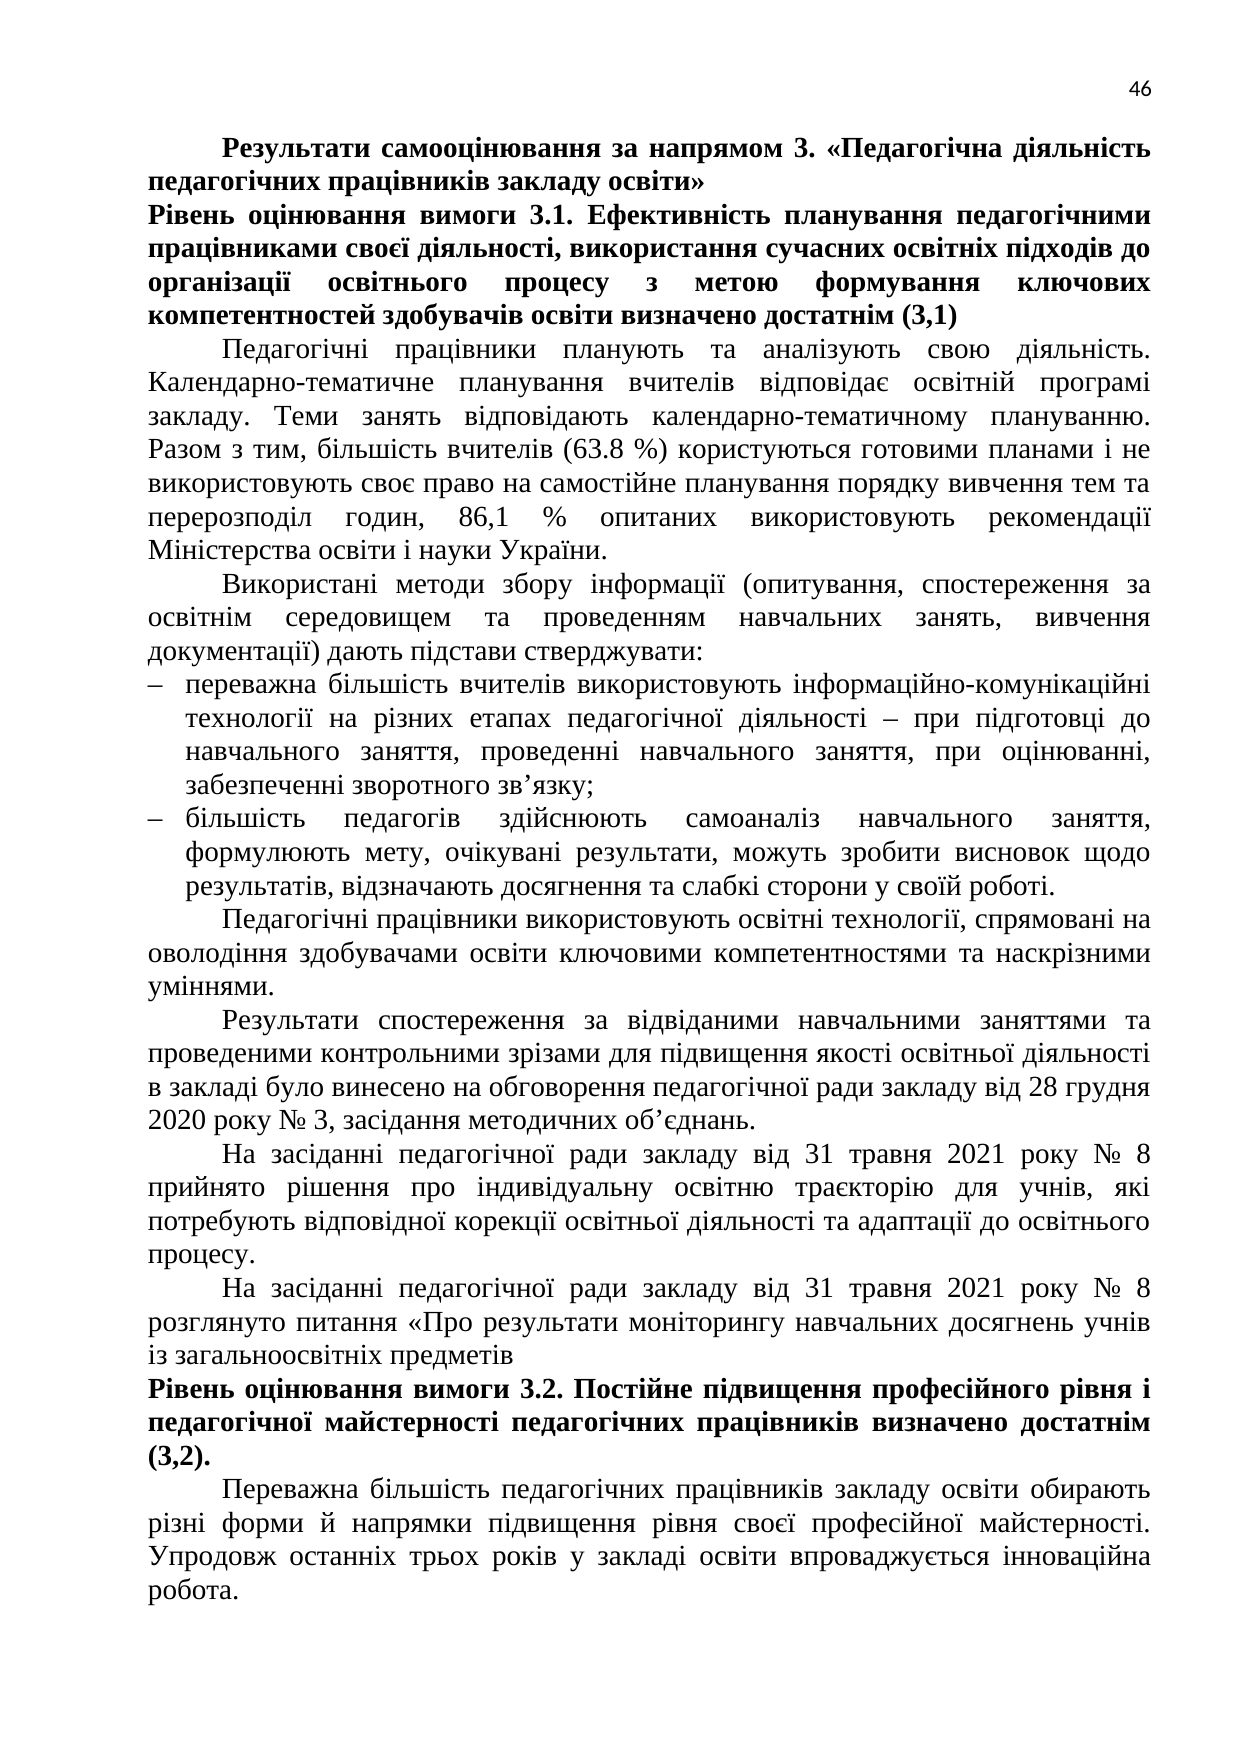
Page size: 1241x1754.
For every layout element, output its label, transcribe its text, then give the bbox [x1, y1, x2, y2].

text Використані методи збору інформації (опитування, спостереження за освітнім середовищем та проведенням навчальних занять, вивчення документації) дають підстави стверджувати: [148, 566, 1152, 666]
text На засіданні педагогічної ради закладу від 31 травня 2021 року № 8 прийнято рішення про індивідуальну освітню траєкторію для учнів, які потребують відповідної корекції освітньої діяльності та адаптації до освітнього процесу. [148, 1136, 1152, 1270]
text Рівень оцінювання вимоги 3.1. Ефективність планування педагогічними працівниками своєї діяльності, використання сучасних освітніх підходів до організації освітнього процесу з метою формування ключових компетентностей здобувачів освіти визначено достатнім (3,1) [148, 197, 1152, 331]
list більшість педагогів здійснюють самоаналіз навчального заняття, формулюють мету, очікувані результати, можуть зробити висновок щодо результатів, відзначають досягнення та слабкі сторони у своїй роботі. [148, 801, 1152, 901]
text На засіданні педагогічної ради закладу від 31 травня 2021 року № 8 розглянуто питання «Про результати моніторингу навчальних досягнень учнів із загальноосвітніх предметів [148, 1270, 1152, 1371]
text Результати самооцінювання за напрямом 3. «Педагогічна діяльність педагогічних працівників закладу освіти» [148, 130, 1152, 197]
text Результати спостереження за відвіданими навчальними заняттями та проведеними контрольними зрізами для підвищення якості освітньої діяльності в закладі було винесено на обговорення педагогічної ради закладу від 28 грудня 2020 року № 3, засідання методичних об’єднань. [148, 1002, 1152, 1136]
text Рівень оцінювання вимоги 3.2. Постійне підвищення професійного рівня і педагогічної майстерності педагогічних працівників визначено достатнім (3,2). [148, 1371, 1152, 1471]
text Педагогічні працівники використовують освітні технології, спрямовані на оволодіння здобувачами освіти ключовими компетентностями та наскрізними уміннями. [148, 901, 1152, 1002]
text Педагогічні працівники планують та аналізують свою діяльність. Календарно-тематичне планування вчителів відповідає освітній програмі закладу. Теми занять відповідають календарно-тематичному плануванню. Разом з тим, більшість вчителів (63.8 %) користуються готовими планами і не використовують своє право на самостійне планування порядку вивчення тем та перерозподіл годин, 86,1 % опитаних використовують рекомендації Міністерства освіти і науки України. [148, 331, 1152, 566]
list переважна більшість вчителів використовують інформаційно-комунікаційні технології на різних етапах педагогічної діяльності – при підготовці до навчального заняття, проведенні навчального заняття, при оцінюванні, забезпеченні зворотного зв’язку; [148, 666, 1152, 801]
text Переважна більшість педагогічних працівників закладу освіти обирають різні форми й напрямки підвищення рівня своєї професійної майстерності. Упродовж останніх трьох років у закладі освіти впроваджується інноваційна робота. [148, 1471, 1152, 1606]
